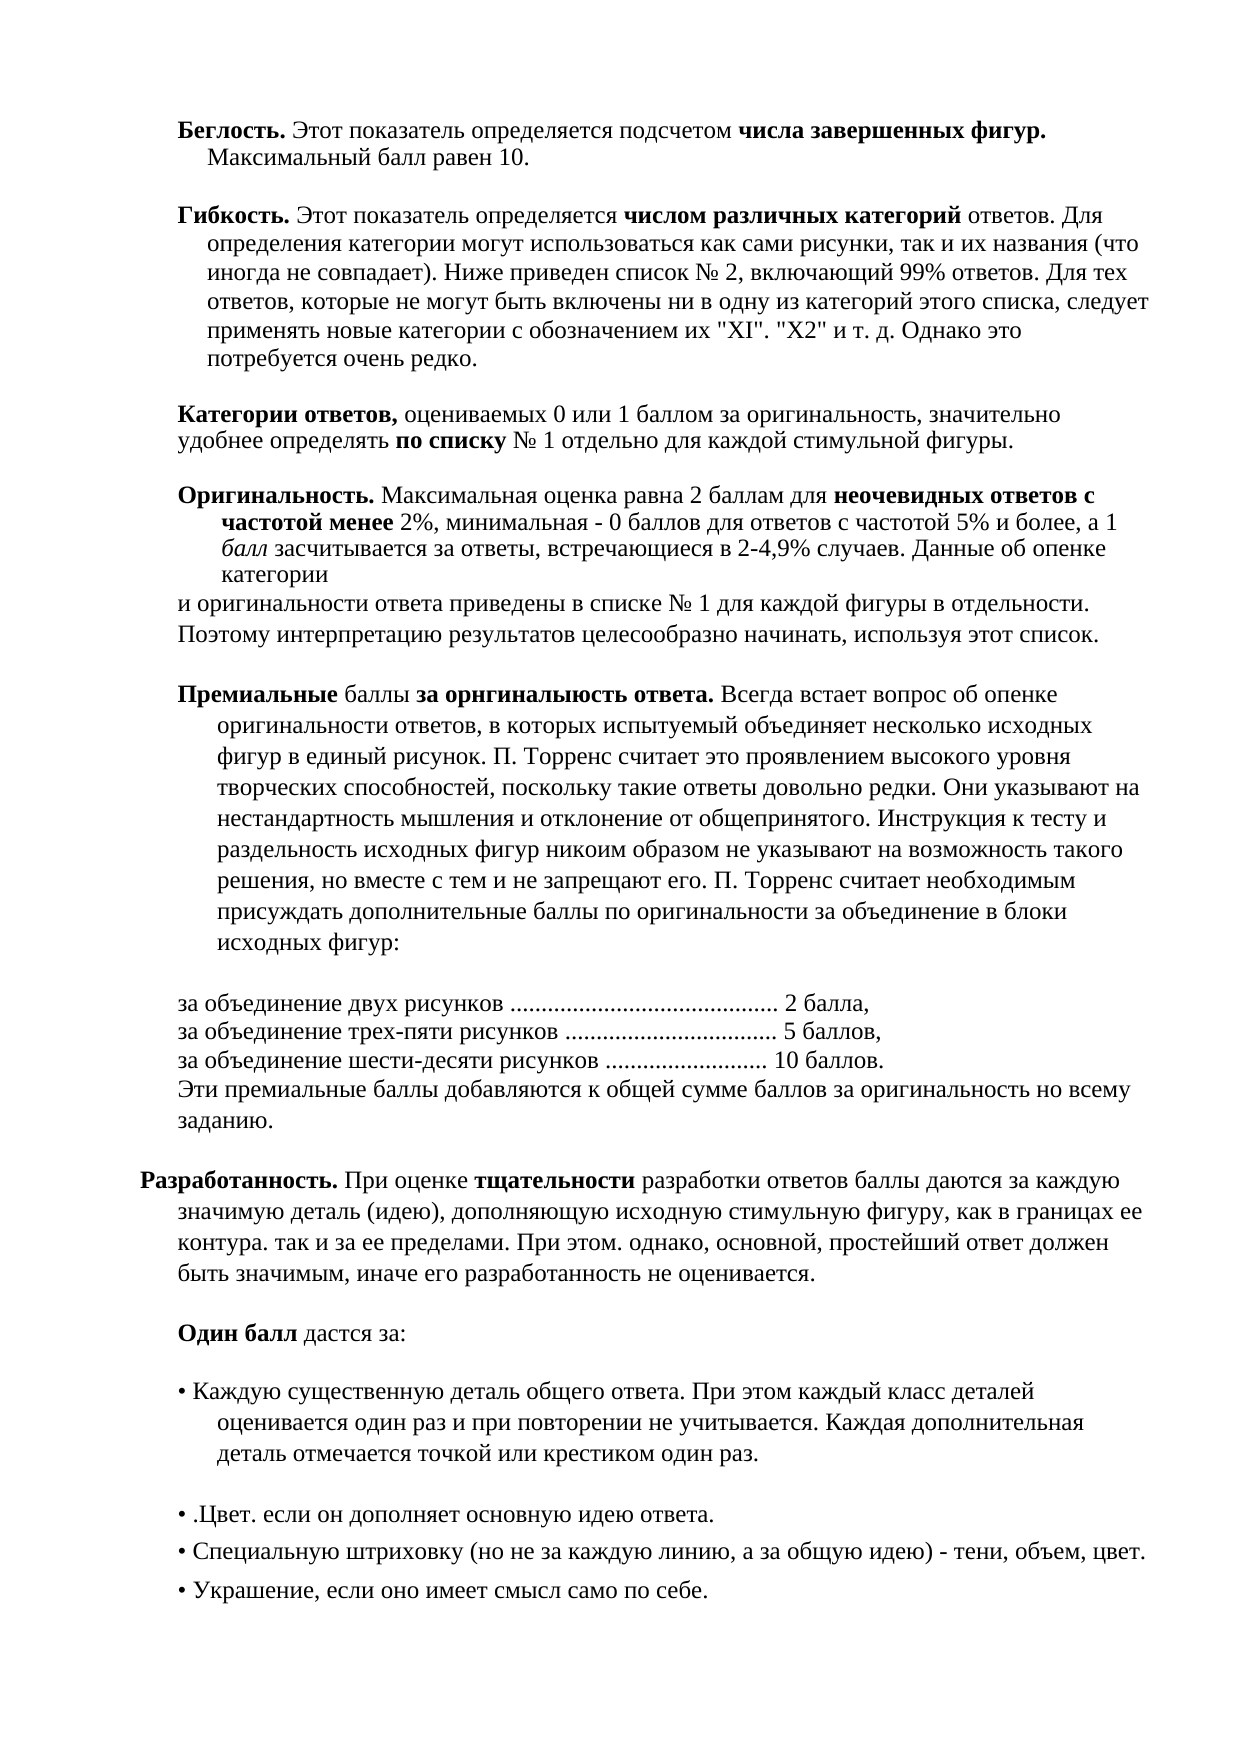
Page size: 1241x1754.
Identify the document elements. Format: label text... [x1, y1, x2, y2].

text Разработанность. При оценке тщательности разработки ответов баллы даются за каждую значимую деталь (идею), дополняющую исходную стимульную фигуру, как в границах ее контура. так и за ее пределами. При этом. однако, основной, простейший ответ должен быть значимым, иначе его разработанность не оценивается. [140, 1165, 1152, 1287]
text Категории ответов, оцениваемых 0 или 1 баллом за оригинальность, значительно удобнее определять по списку № 1 отдельно для каждой стимульной фигуры. [177, 401, 1152, 454]
text • Украшение, если оно имеет смысл само по себе. [177, 1575, 1152, 1604]
text Премиальные баллы за орнгиналыюсть ответа. Всегда встает вопрос об опенке оригинальности ответов, в которых испытуемый объединяет несколько исходных фигур в единый рисунок. П. Торренс считает это проявлением высокого уровня творческих способностей, поскольку такие ответы довольно редки. Они указывают на нестандартность мышления и отклонение от общепринятого. Инструкция к тесту и раздельность исходных фигур никоим образом не указывают на возможность такого решения, но вместе с тем и не запрещают его. П. Торренс считает необходимым присуждать дополнительные баллы по оригинальности за объединение в блоки исходных фигур: [177, 679, 1152, 956]
text • .Цвет. если он дополняет основную идею ответа. [177, 1499, 1152, 1527]
text и оригинальности ответа приведены в списке № 1 для каждой фигуры в отдельности. Поэтому интерпретацию результатов целесообразно начинать, используя этот список. [177, 588, 1152, 648]
text Один балл дастся за: [177, 1318, 1152, 1347]
text Беглость. Этот показатель определяется подсчетом числа завершенных фигур. Максимальный балл равен 10. [177, 118, 1152, 171]
text Оригинальность. Максимальная оценка равна 2 баллам для неочевидных ответов с частотой менее 2%, минимальная - 0 баллов для ответов с частотой 5% и более, а 1 балл засчитывается за ответы, встречающиеся в 2-4,9% случаев. Данные об опенке категории [177, 483, 1152, 588]
text Гибкость. Этот показатель определяется числом различных категорий ответов. Для определения категории могут использоваться как сами рисунки, так и их названия (что иногда не совпадает). Ниже приведен список № 2, включающий 99% ответов. Для тех ответов, которые не могут быть включены ни в одну из категорий этого списка, следует применять новые категории с обозначением их "XI". "Х2" и т. д. Однако это потребуется очень редко. [177, 200, 1152, 372]
text за объединение трех-пяти рисунков .................................. 5 баллов, [177, 1016, 1152, 1045]
text за объединение двух рисунков ........................................... 2 балла, [177, 988, 1152, 1016]
text • Специальную штриховку (но не за каждую линию, а за общую идею) - тени, объем, цвет. [177, 1536, 1152, 1564]
text • Каждую существенную деталь общего ответа. При этом каждый класс деталей оценивается один раз и при повторении не учитывается. Каждая дополнительная деталь отмечается точкой или крестиком один раз. [177, 1376, 1152, 1467]
text за объединение шести-десяти рисунков .......................... 10 баллов. [177, 1045, 1152, 1074]
text Эти премиальные баллы добавляются к общей сумме баллов за оригинальность но всему заданию. [177, 1074, 1152, 1134]
